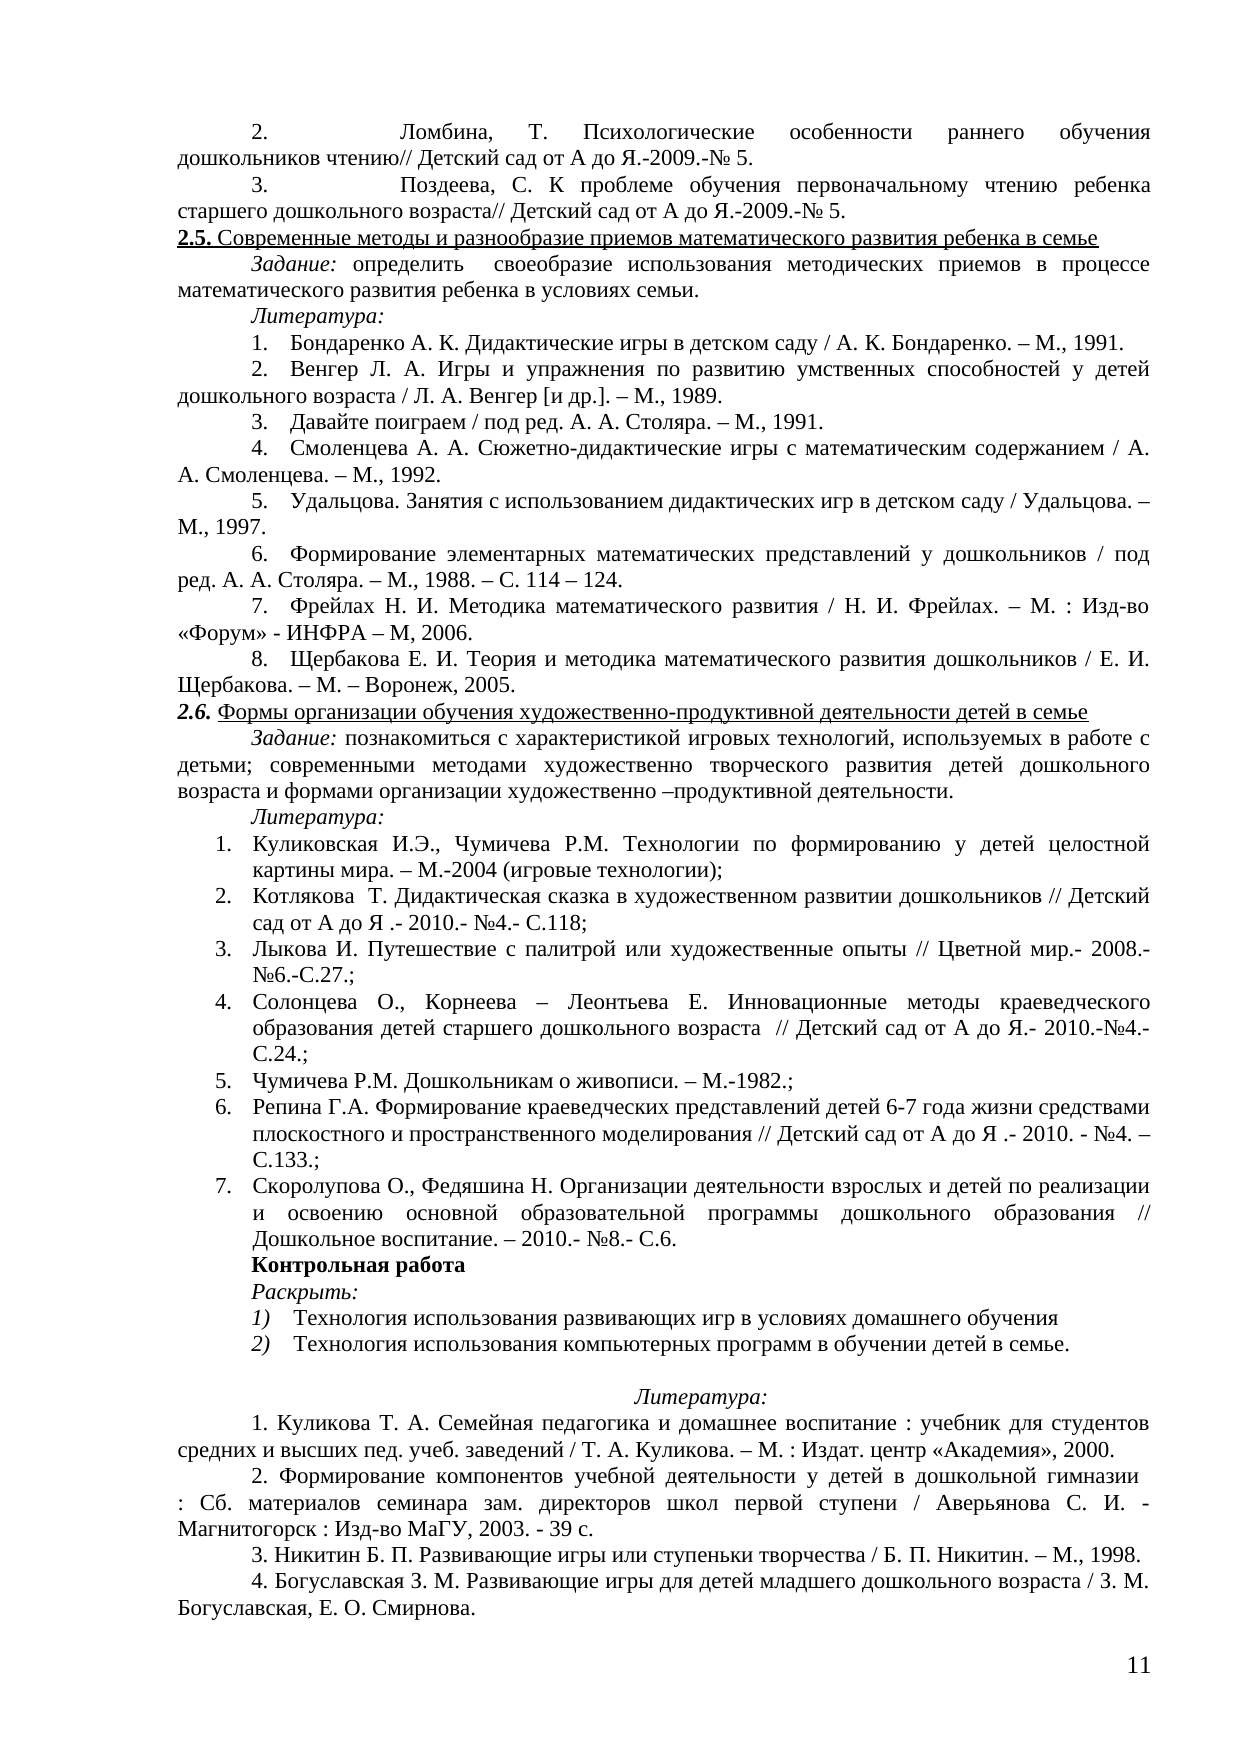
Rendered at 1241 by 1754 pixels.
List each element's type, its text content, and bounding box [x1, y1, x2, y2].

list 1) Технология использования развивающих игр в условиях домашнего обучения [177, 1304, 1152, 1330]
text Литература: [177, 803, 1152, 830]
text Литература: [177, 303, 1152, 329]
list Давайте поиграем / под ред. А. А. Столяра. – М., 1991. [177, 408, 1152, 434]
list Бондаренко А. К. Дидактические игры в детском саду / А. К. Бондаренко. – М., 1991. [177, 329, 1152, 355]
list Поздеева, С. К проблеме обучения первоначальному чтению ребенка старшего дошкольного возраста// Детский сад от А до Я.-2009.-№ 5. [177, 171, 1152, 223]
list Удальцова. Занятия с использованием дидактических игр в детском саду / Удальцова. – М., 1997. [177, 487, 1152, 540]
list Котлякова Т. Дидактическая сказка в художественном развитии дошкольников // Детский сад от А до Я .- 2010.- №4.- С.118; [215, 882, 1152, 935]
list Солонцева О., Корнеева – Леонтьева Е. Инновационные методы краеведческого образования детей старшего дошкольного возраста // Детский сад от А до Я.- 2010.-№4.- С.24.; [215, 988, 1152, 1067]
list 2) Технология использования компьютерных программ в обучении детей в семье. [177, 1330, 1152, 1357]
list Формирование элементарных математических представлений у дошкольников / под ред. А. А. Столяра. – М., 1988. – С. 114 – 124. [177, 540, 1152, 592]
list Лыкова И. Путешествие с палитрой или художественные опыты // Цветной мир.- 2008.-№6.-С.27.; [215, 935, 1152, 988]
list Чумичева Р.М. Дошкольникам о живописи. – М.-1982.; [215, 1067, 1152, 1093]
list Смоленцева А. А. Сюжетно-дидактические игры с математическим содержанием / А. А. Смоленцева. – М., 1992. [177, 434, 1152, 487]
list Куликовская И.Э., Чумичева Р.М. Технологии по формированию у детей целостной картины мира. – М.-2004 (игровые технологии); [215, 830, 1152, 882]
text Задание: определить своеобразие использования методических приемов в процессе математического развития ребенка в условиях семьи. [177, 250, 1152, 303]
text Задание: познакомиться с характеристикой игровых технологий, используемых в работе с детьми; современными методами художественно творческого развития детей дошкольного возраста и формами организации художественно –продуктивной деятельности. [177, 724, 1152, 803]
list Репина Г.А. Формирование краеведческих представлений детей 6-7 года жизни средствами плоскостного и пространственного моделирования // Детский сад от А до Я .- 2010. - №4. – С.133.; [215, 1093, 1152, 1172]
text 4. Богуславская З. М. Развивающие игры для детей младшего дошкольного возраста / З. М. Богуславская, Е. О. Смирнова. [177, 1568, 1152, 1620]
list Фрейлах Н. И. Методика математического развития / Н. И. Фрейлах. – М. : Изд-во «Форум» - ИНФРА – М, 2006. [177, 592, 1152, 645]
list Литература: [177, 1383, 1152, 1409]
text Контрольная работа [177, 1251, 1152, 1278]
list Щербакова Е. И. Теория и методика математического развития дошкольников / Е. И. Щербакова. – М. – Воронеж, 2005. [177, 645, 1152, 698]
text 2.5. Современные методы и разнообразие приемов математического развития ребенка в семье [177, 223, 1152, 250]
list Ломбина, Т. Психологические особенности раннего обучения дошкольников чтению// Детский сад от А до Я.-2009.-№ 5. [177, 118, 1152, 171]
text Раскрыть: [177, 1278, 1152, 1304]
text 2.6. Формы организации обучения художественно-продуктивной деятельности детей в семье [177, 698, 1152, 724]
text 3. Никитин Б. П. Развивающие игры или ступеньки творчества / Б. П. Никитин. – М., 1998. [177, 1541, 1152, 1568]
text 2. Формирование компонентов учебной деятельности у детей в дошкольной гимназии : Сб. материалов семинара зам. директоров школ первой ступени / Аверьянова С. И. - Магнитогорск : Изд-во МаГУ, 2003. - 39 с. [177, 1462, 1152, 1541]
list Венгер Л. А. Игры и упражнения по развитию умственных способностей у детей дошкольного возраста / Л. А. Венгер [и др.]. – М., 1989. [177, 355, 1152, 408]
text 1. Куликова Т. А. Семейная педагогика и домашнее воспитание : учебник для студентов средних и высших пед. учеб. заведений / Т. А. Куликова. – М. : Издат. центр «Академия», 2000. [177, 1409, 1152, 1462]
list Скоролупова О., Федяшина Н. Организации деятельности взрослых и детей по реализации и освоению основной образовательной программы дошкольного образования // Дошкольное воспитание. – 2010.- №8.- С.6. [215, 1172, 1152, 1251]
